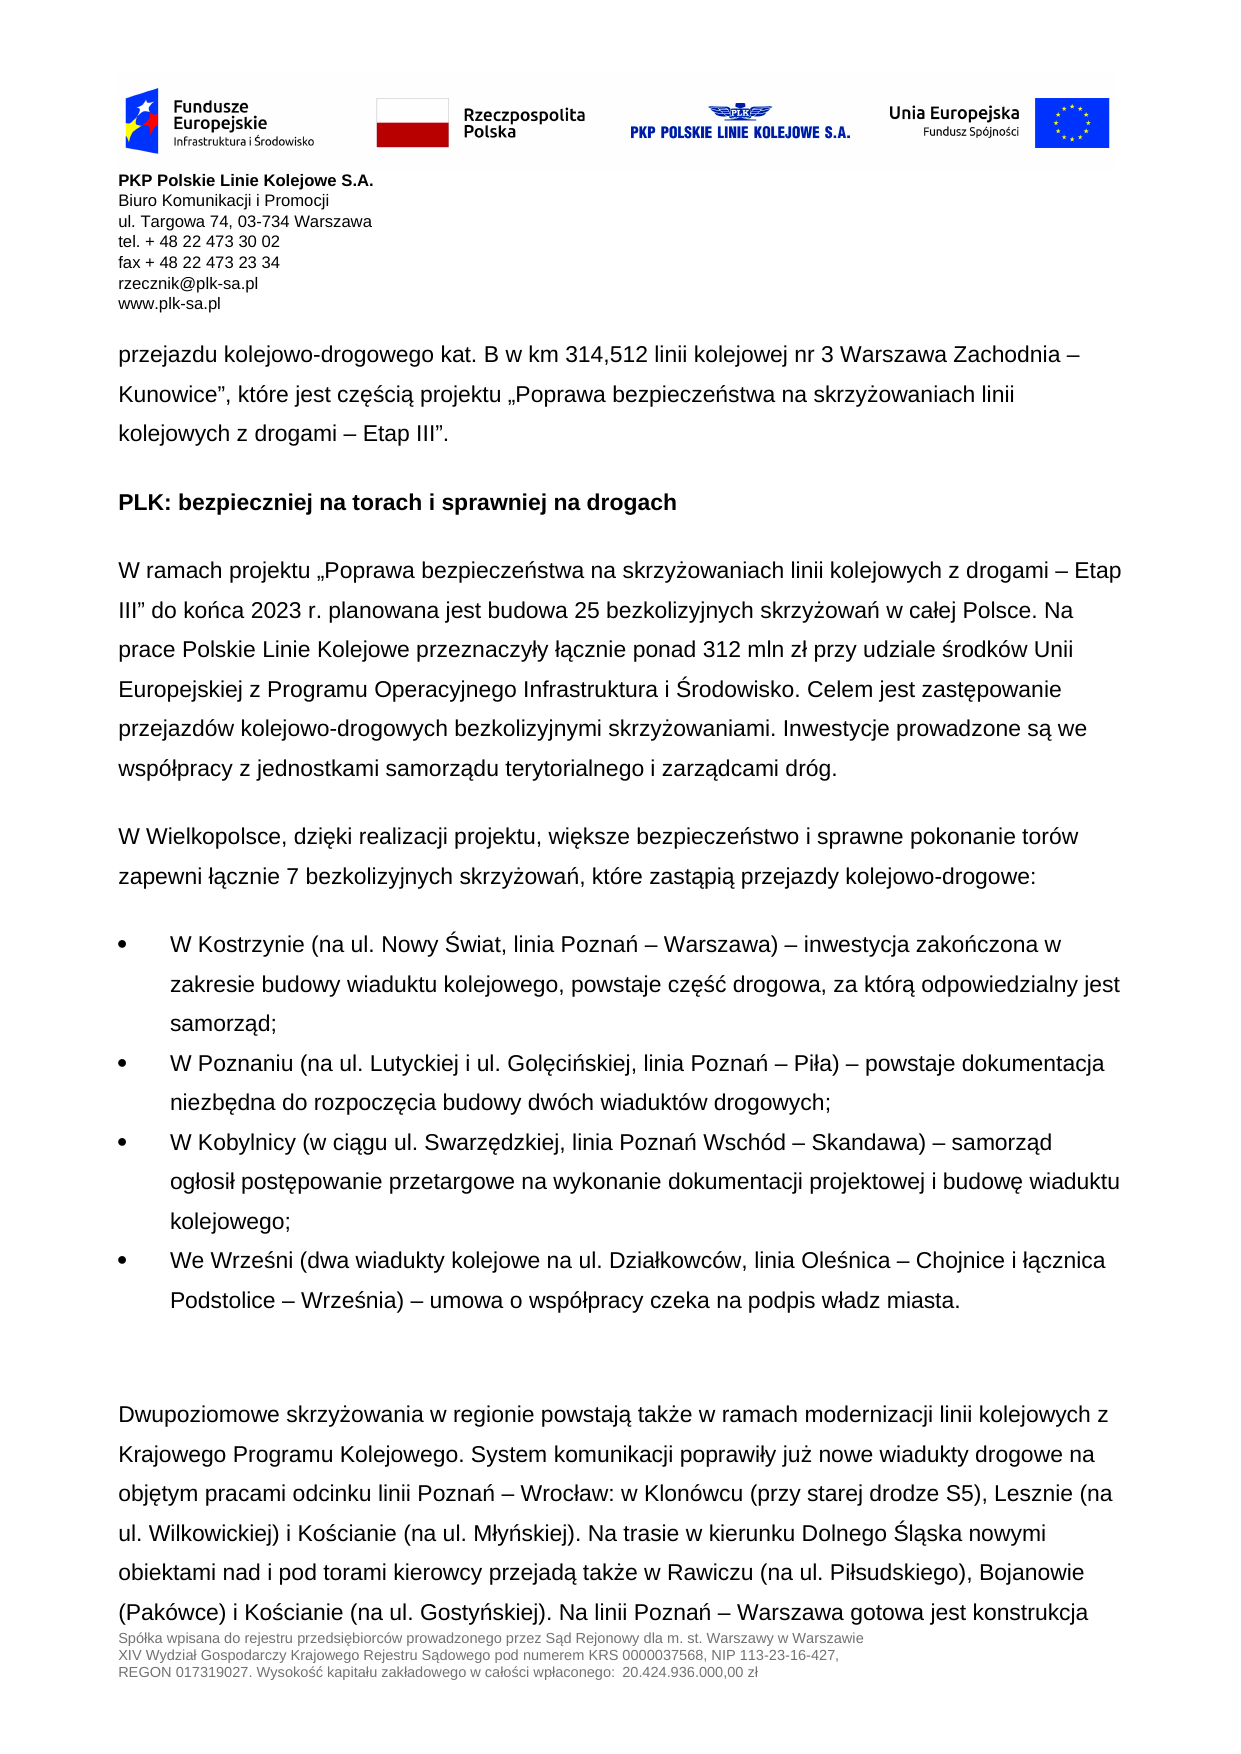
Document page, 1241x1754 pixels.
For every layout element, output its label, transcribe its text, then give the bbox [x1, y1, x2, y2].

list W Poznaniu (na ul. Lutyckiej i ul. Golęcińskiej, linia Poznań – Piła) – powstaje dokumentacja niezbędna do rozpoczęcia budowy dwóch wiaduktów drogowych; [118, 1050, 1122, 1116]
list W Kobylnicy (w ciągu ul. Swarzędzkiej, linia Poznań Wschód – Skandawa) – samorząd ogłosił postępowanie przetargowe na wykonanie dokumentacji projektowej i budowę wiaduktu kolejowego; [118, 1129, 1122, 1234]
text W Wielkopolsce, dzięki realizacji projektu, większe bezpieczeństwo i sprawne pokonanie torów zapewni łącznie 7 bezkolizyjnych skrzyżowań, które zastąpią przejazdy kolejowo-drogowe: [118, 823, 1122, 889]
picture [118, 73, 1118, 171]
list We Wrześni (dwa wiadukty kolejowe na ul. Działkowców, linia Oleśnica – Chojnice i łącznica Podstolice – Września) – umowa o współpracy czeka na podpis władz miasta. [118, 1247, 1122, 1313]
text W ramach projektu „Poprawa bezpieczeństwa na skrzyżowaniach linii kolejowych z drogami – Etap III” do końca 2023 r. planowana jest budowa 25 bezkolizyjnych skrzyżowań w całej Polsce. Na prace Polskie Linie Kolejowe przeznaczyły łącznie ponad 312 mln zł przy udziale środków Unii Europejskiej z Programu Operacyjnego Infrastruktura i Środowisko. Celem jest zastępowanie przejazdów kolejowo-drogowych bezkolizyjnymi skrzyżowaniami. Inwestycje prowadzone są we współpracy z jednostkami samorządu terytorialnego i zarządcami dróg. [118, 557, 1122, 781]
subtitle PLK: bezpieczniej na torach i sprawniej na drogach [118, 489, 1122, 515]
list W Kostrzynie (na ul. Nowy Świat, linia Poznań – Warszawa) – inwestycja zakończona w zakresie budowy wiaduktu kolejowego, powstaje część drogowa, za którą odpowiedzialny jest samorząd; [118, 931, 1122, 1037]
